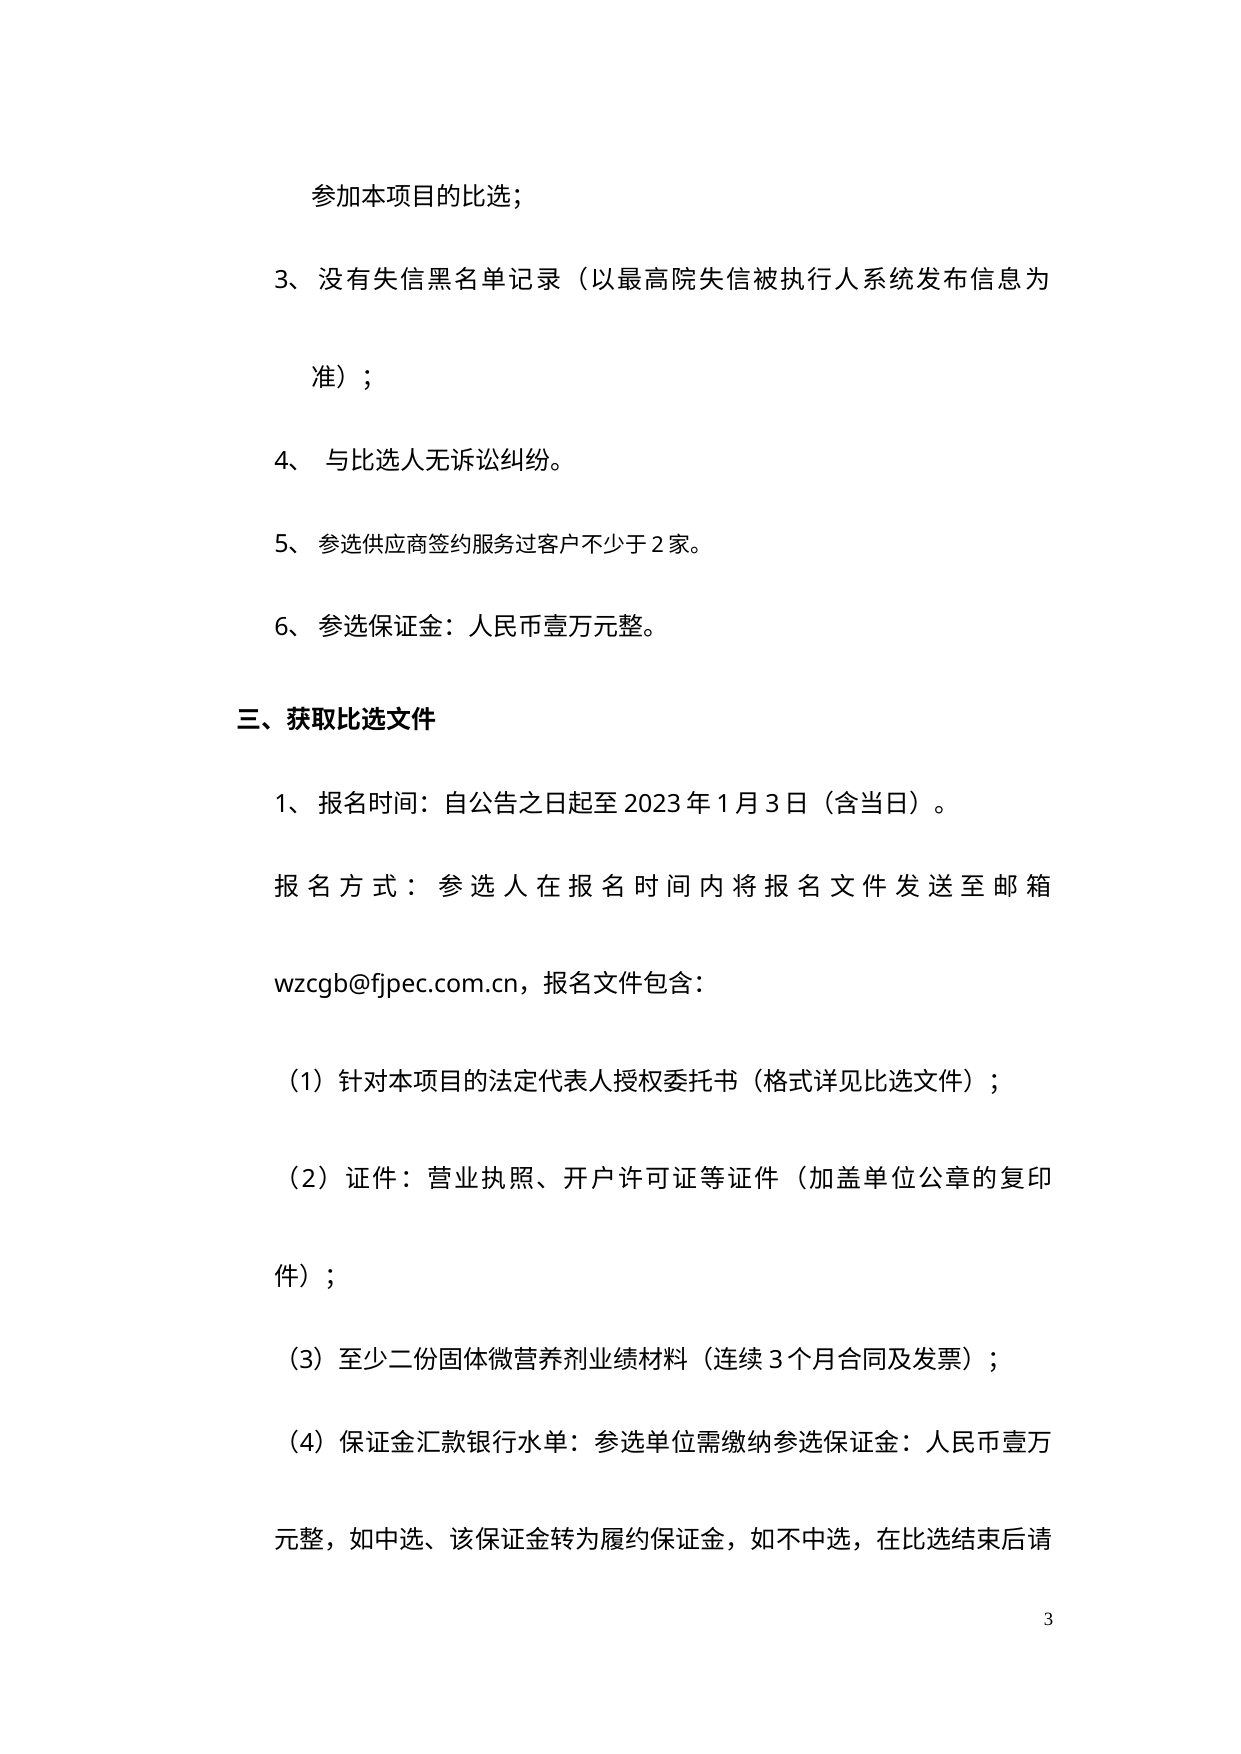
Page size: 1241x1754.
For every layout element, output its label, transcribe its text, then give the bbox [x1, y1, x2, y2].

list 没有失信黑名单记录（以最高院失信被执行人系统发布信息为准）； [274, 245, 1053, 408]
text （3）至少二份固体微营养剂业绩材料（连续3个月合同及发票）； [274, 1325, 1053, 1390]
list 参选保证金：人民币壹万元整。 [274, 592, 1053, 657]
list 报名时间：自公告之日起至2023年1月3日（含当日）。 [274, 769, 1053, 834]
list 参选供应商签约服务过客户不少于2家。 [274, 509, 1053, 574]
list 与比选人无诉讼纠纷。 [274, 426, 1053, 491]
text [274, 1408, 1053, 1571]
text 三、获取比选文件 [187, 686, 1053, 751]
list 报名方式：参选人在报名时间内将报名文件发送至邮箱wzcgb@fjpec.com.cn，报名文件包含： （1）针对本项目的法定代表人授权委托书（格式详见比选文件）； （2）证件：营业执照、开户许可证等证件（加盖单位公章的复印件）； [274, 852, 1053, 1307]
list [274, 162, 1053, 227]
